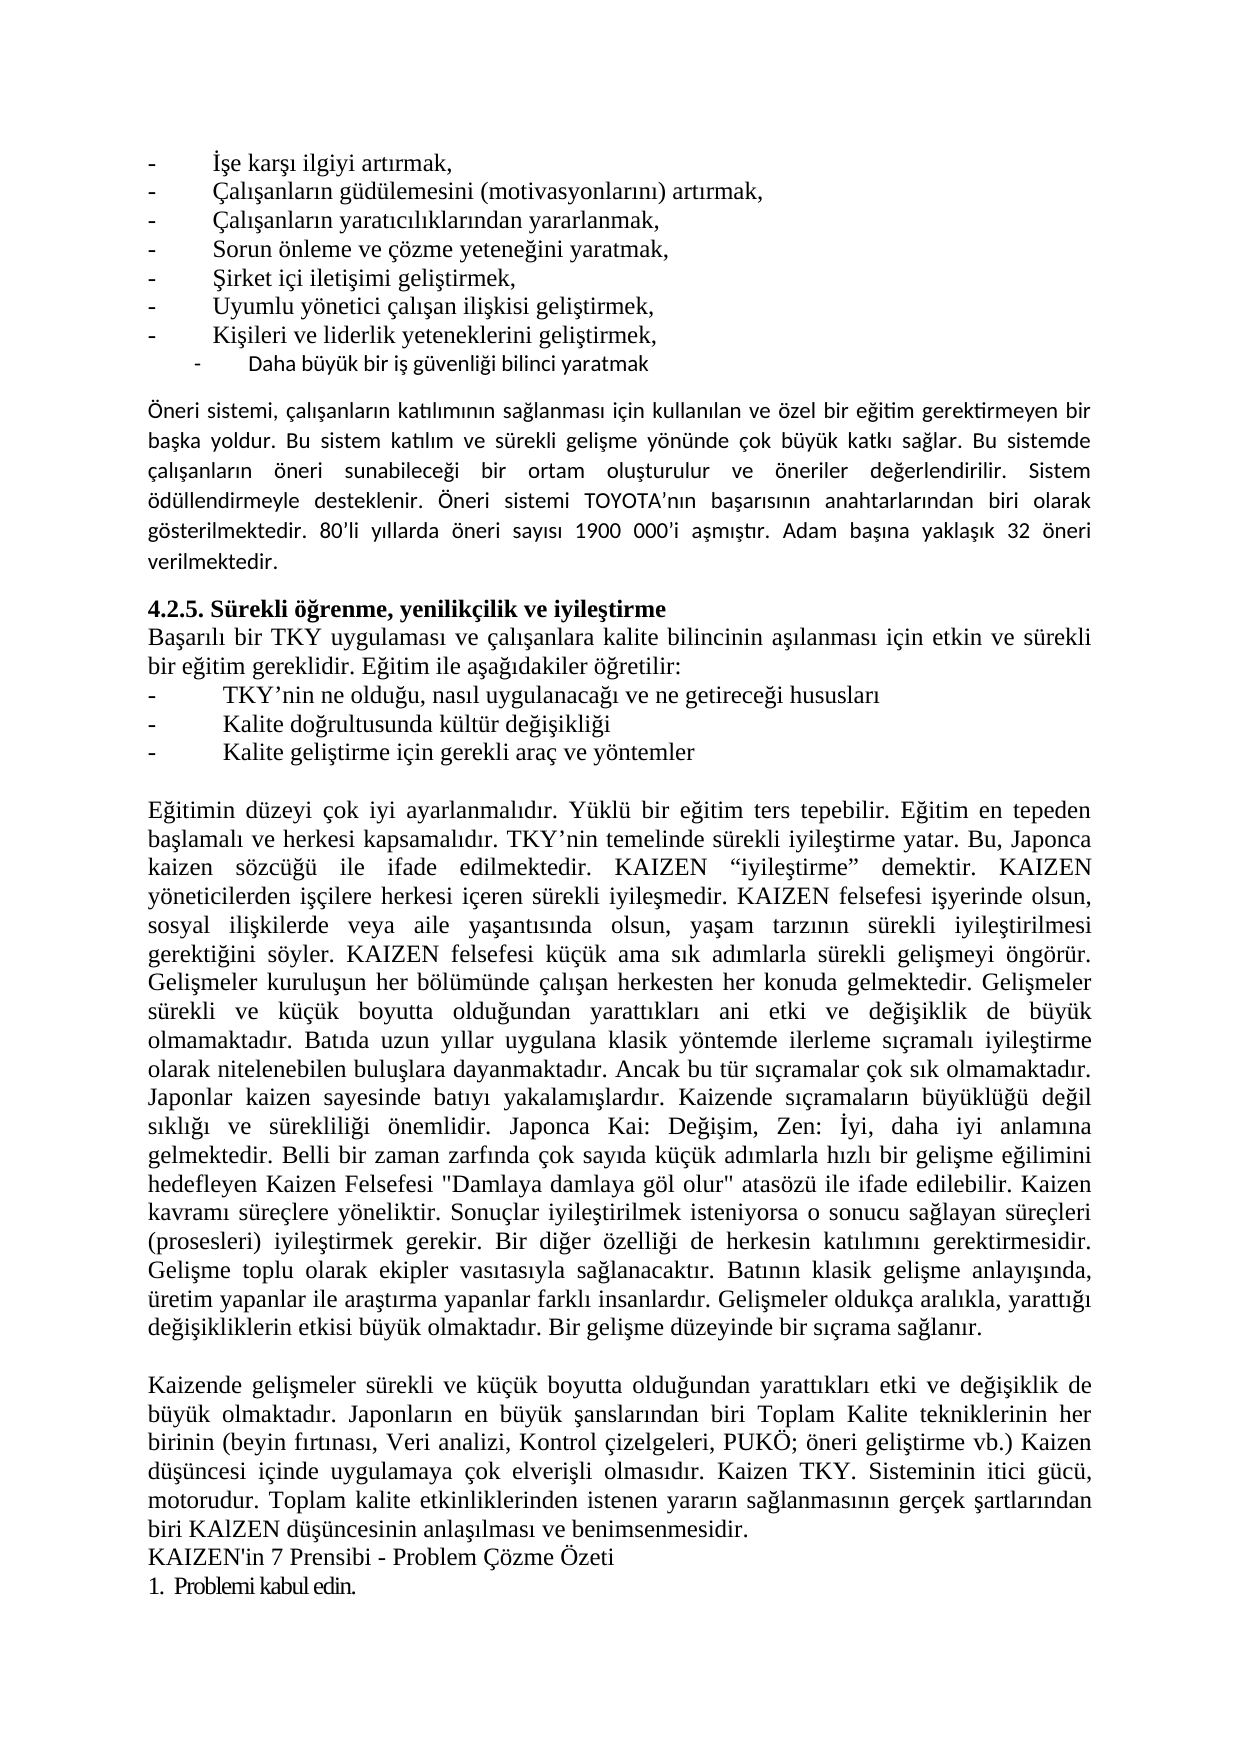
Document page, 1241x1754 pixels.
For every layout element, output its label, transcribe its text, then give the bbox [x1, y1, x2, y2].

text - Daha büyük bir iş güvenliği bilinci yaratmak [148, 349, 1093, 377]
text - Çalışanların yaratıcılıklarından yararlanmak, [148, 205, 1093, 234]
text Başarılı bir TKY uygulaması ve çalışanlara kalite bilincinin aşılanması için etkin ve sürekli bir eğitim gereklidir. Eğitim ile aşağıdakiler öğretilir: [148, 622, 1093, 680]
text KAIZEN'in 7 Prensibi - Problem Çözme Özeti [148, 1542, 1093, 1571]
text Eğitimin düzeyi çok iyi ayarlanmalıdır. Yüklü bir eğitim ters tepebilir. Eğitim en tepeden başlamalı ve herkesi kapsamalıdır. TKY’nin temelinde sürekli iyileştirme yatar. Bu, Japonca kaizen sözcüğü ile ifade edilmektedir. KAIZEN “iyileştirme” demektir. KAIZEN yöneticilerden işçilere herkesi içeren sürekli iyileşmedir. KAIZEN felsefesi işyerinde olsun, sosyal ilişkilerde veya aile yaşantısında olsun, yaşam tarzının sürekli iyileştirilmesi gerektiğini söyler. KAIZEN felsefesi küçük ama sık adımlarla sürekli gelişmeyi öngörür. Gelişmeler kuruluşun her bölümünde çalışan herkesten her konuda gelmektedir. Gelişmeler sürekli ve küçük boyutta olduğundan yarattıkları ani etki ve değişiklik de büyük olmamaktadır. Batıda uzun yıllar uygulana klasik yöntemde ilerleme sıçramalı iyileştirme olarak nitelenebilen buluşlara dayanmaktadır. Ancak bu tür sıçramalar çok sık olmamaktadır. Japonlar kaizen sayesinde batıyı yakalamışlardır. Kaizende sıçramaların büyüklüğü değil sıklığı ve sürekliliği önemlidir. Japonca Kai: Değişim, Zen: İyi, daha iyi anlamına gelmektedir. Belli bir zaman zarfında çok sayıda küçük adımlarla hızlı bir gelişme eğilimini hedefleyen Kaizen Felsefesi "Damlaya damlaya göl olur" atasözü ile ifade edilebilir. Kaizen kavramı süreçlere yöneliktir. Sonuçlar iyileştirilmek isteniyorsa o sonucu sağlayan süreçleri (prosesleri) iyileştirmek gerekir. Bir diğer özelliği de herkesin katılımını gerektirmesidir. Gelişme toplu olarak ekipler vasıtasıyla sağlanacaktır. Batının klasik gelişme anlayışında, üretim yapanlar ile araştırma yapanlar farklı insanlardır. Gelişmeler oldukça aralıkla, yarattığı değişikliklerin etkisi büyük olmaktadır. Bir gelişme düzeyinde bir sıçrama sağlanır. [148, 795, 1093, 1341]
list Kalite geliştirme için gerekli araç ve yöntemler [148, 737, 1093, 766]
text - İşe karşı ilgiyi artırmak, [148, 148, 1093, 176]
text - Şirket içi iletişimi geliştirmek, [148, 263, 1093, 291]
text Kaizende gelişmeler sürekli ve küçük boyutta olduğundan yarattıkları etki ve değişiklik de büyük olmaktadır. Japonların en büyük şanslarından biri Toplam Kalite tekniklerinin her birinin (beyin fırtınası, Veri analizi, Kontrol çizelgeleri, PUKÖ; öneri geliştirme vb.) Kaizen düşüncesi içinde uygulamaya çok elverişli olmasıdır. Kaizen TKY. Sisteminin itici gücü, motorudur. Toplam kalite etkinliklerinden istenen yararın sağlanmasının gerçek şartlarından biri KAlZEN düşüncesinin anlaşılması ve benimsenmesidir. [148, 1370, 1093, 1542]
text - Çalışanların güdülemesini (motivasyonlarını) artırmak, [148, 176, 1093, 205]
text - Sorun önleme ve çözme yeteneğini yaratmak, [148, 234, 1093, 263]
text - Uyumlu yönetici çalışan ilişkisi geliştirmek, [148, 291, 1093, 320]
list Kalite doğrultusunda kültür değişikliği [148, 709, 1093, 737]
subtitle 4.2.5. Sürekli öğrenme, yenilikçilik ve iyileştirme [148, 594, 1093, 622]
text - Kişileri ve liderlik yeteneklerini geliştirmek, [148, 320, 1093, 349]
text Öneri sistemi, çalışanların katılımının sağlanması için kullanılan ve özel bir eğitim gerektirmeyen bir başka yoldur. Bu sistem katılım ve sürekli gelişme yönünde çok büyük katkı sağlar. Bu sistemde çalışanların öneri sunabileceği bir ortam oluşturulur ve öneriler değerlendirilir. Sistem ödüllendirmeyle desteklenir. Öneri sistemi TOYOTA’nın başarısının anahtarlarından biri olarak gösterilmektedir. 80’li yıllarda öneri sayısı 1900 000’i aşmıştır. Adam başına yaklaşık 32 öneri verilmektedir. [148, 396, 1093, 575]
list TKY’nin ne olduğu, nasıl uygulanacağı ve ne getireceği hususları [148, 680, 1093, 709]
text 1. Problemi kabul edin. [148, 1571, 1093, 1600]
